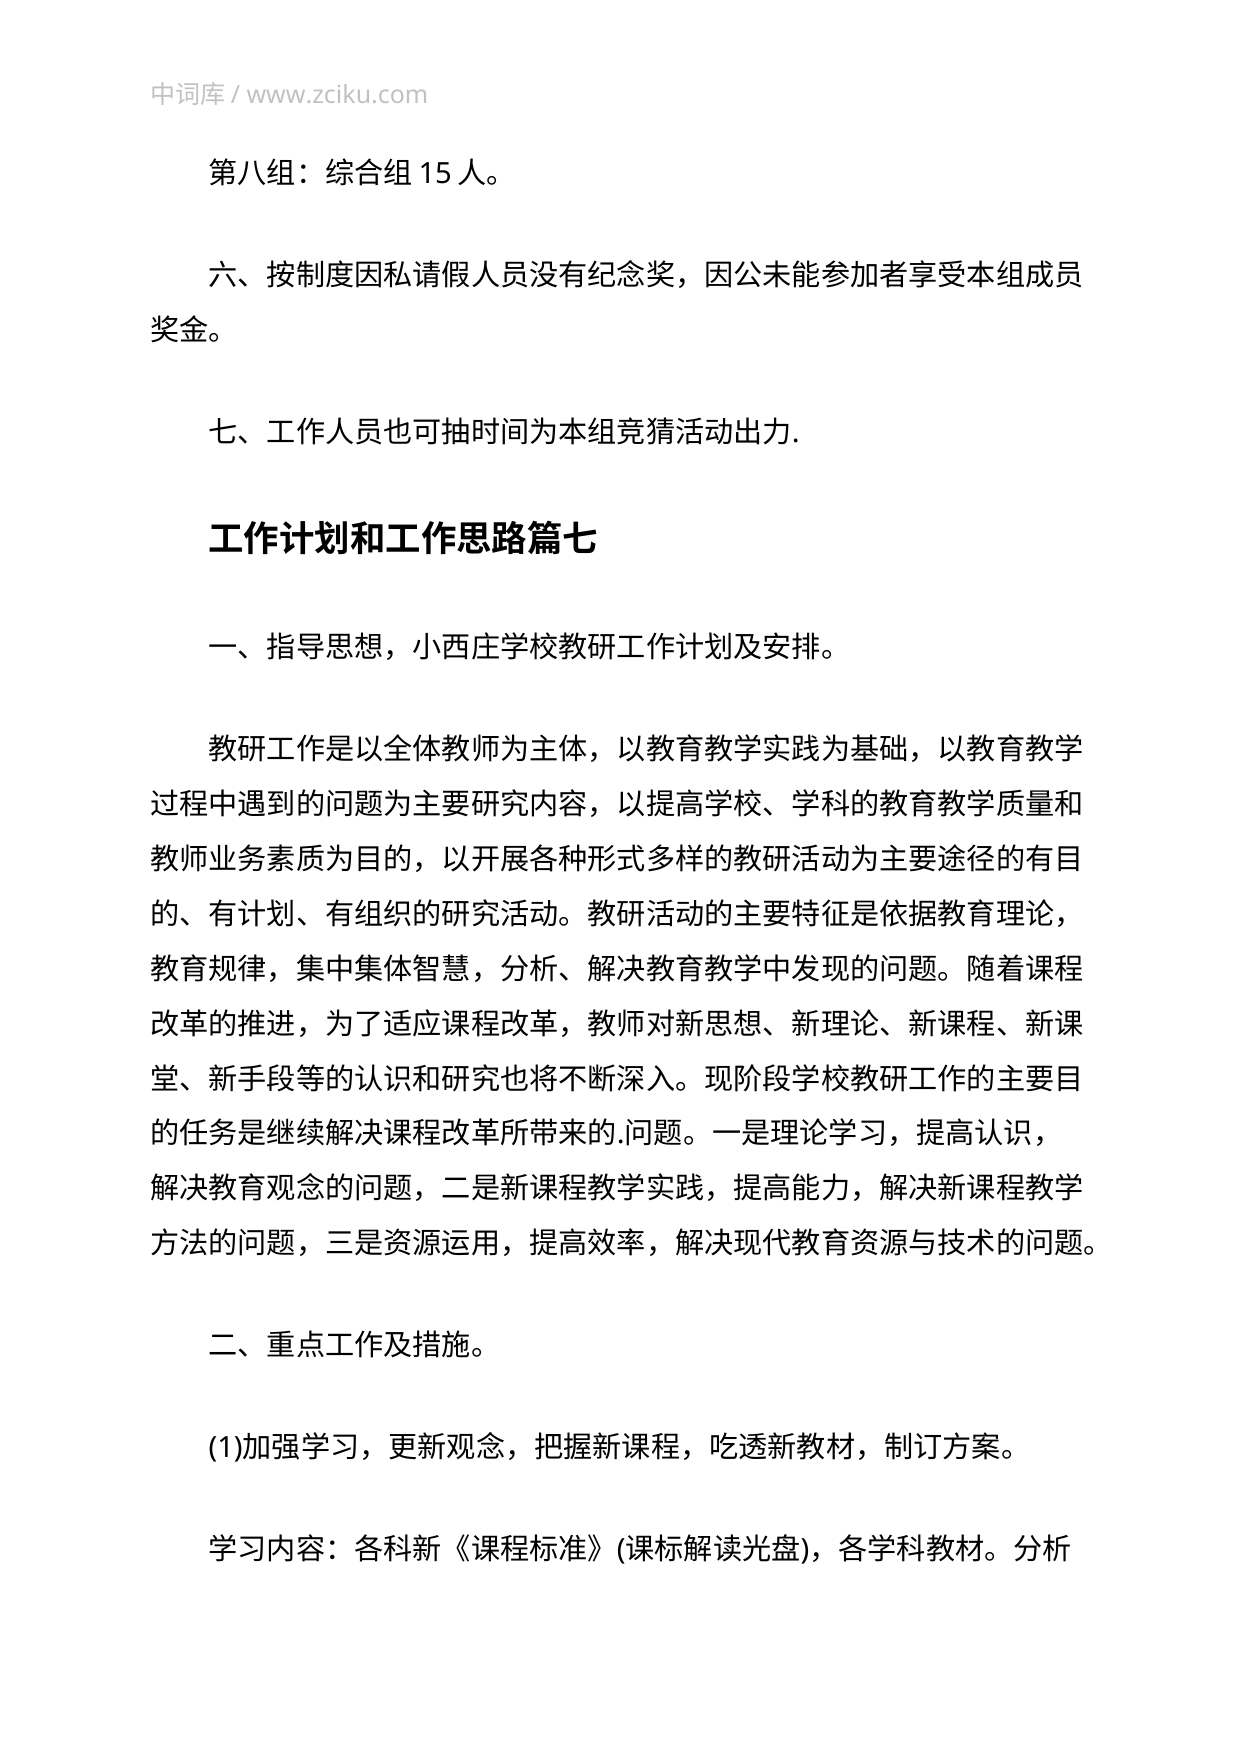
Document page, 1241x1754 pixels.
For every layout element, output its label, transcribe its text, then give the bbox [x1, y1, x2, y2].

text 七、工作人员也可抽时间为本组竞猜活动出力. [150, 409, 1090, 451]
text 一、指导思想，小西庄学校教研工作计划及安排。 [150, 624, 1090, 666]
text 六、按制度因私请假人员没有纪念奖，因公未能参加者享受本组成员奖金。 [150, 252, 1090, 349]
text 工作计划和工作思路篇七 [150, 511, 1090, 562]
text 二、重点工作及措施。 [150, 1322, 1090, 1364]
text 第八组：综合组15人。 [150, 150, 1090, 192]
text (1)加强学习，更新观念，把握新课程，吃透新教材，制订方案。 [150, 1423, 1090, 1466]
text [150, 1526, 1090, 1568]
text 教研工作是以全体教师为主体，以教育教学实践为基础，以教育教学过程中遇到的问题为主要研究内容，以提高学校、学科的教育教学质量和教师业务素质为目的，以开展各种形式多样的教研活动为主要途径的有目的、有计划、有组织的研究活动。教研活动的主要特征是依据教育理论，教育规律，集中集体智慧，分析、解决教育教学中发现的问题。随着课程改革的推进，为了适应课程改革，教师对新思想、新理论、新课程、新课堂、新手段等的认识和研究也将不断深入。现阶段学校教研工作的主要目的任务是继续解决课程改革所带来的.问题。一是理论学习，提高认识，解决教育观念的问题，二是新课程教学实践，提高能力，解决新课程教学方法的问题，三是资源运用，提高效率，解决现代教育资源与技术的问题。 [150, 726, 1090, 1262]
